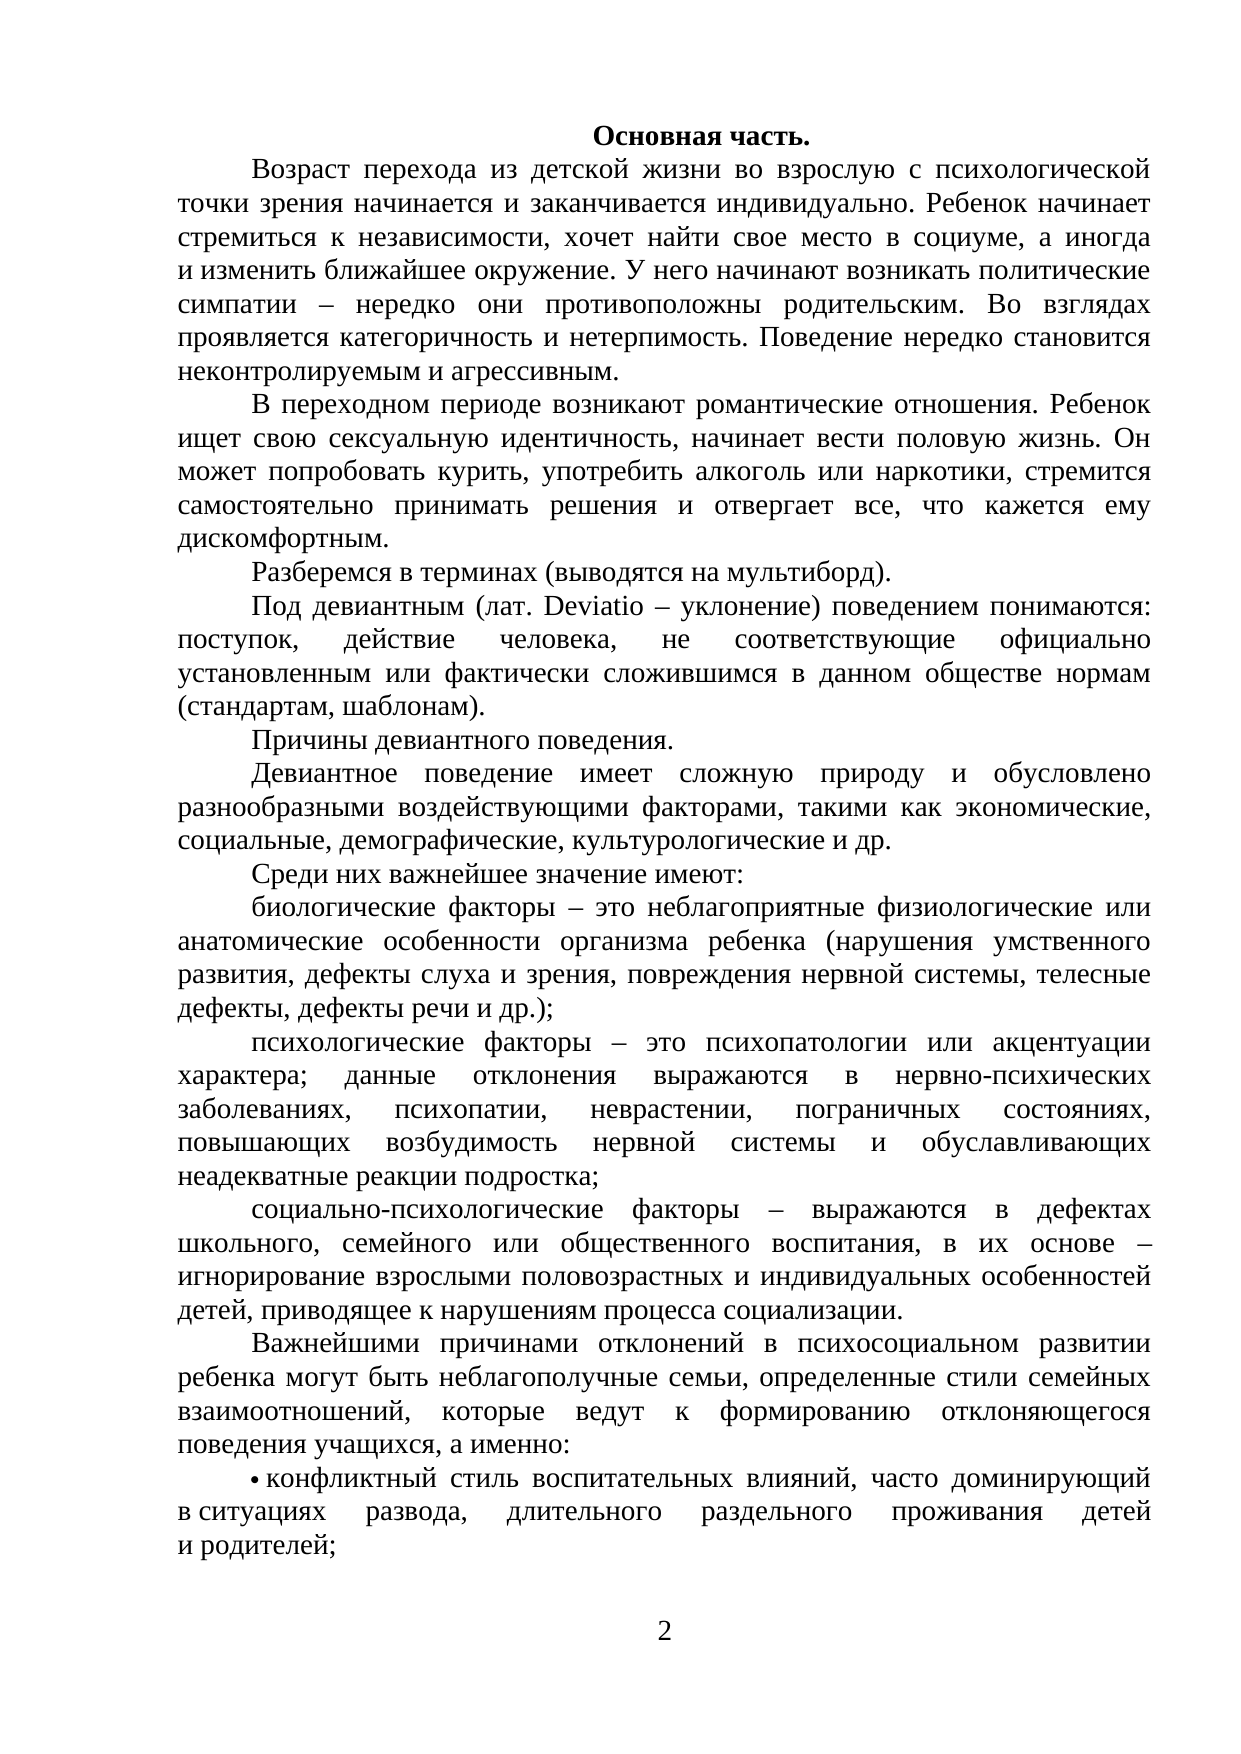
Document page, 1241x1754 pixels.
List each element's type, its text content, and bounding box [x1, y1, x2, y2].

text Девиантное поведение имеет сложную природу и обусловлено разнообразными воздействующими факторами, такими как экономические, социальные, демографические, культурологические и др. [177, 755, 1152, 856]
text В переходном периоде возникают романтические отношения. Ребенок ищет свою сексуальную идентичность, начинает вести половую жизнь. Он может попробовать курить, употребить алкоголь или наркотики, стремится самостоятельно принимать решения и отвергает все, что кажется ему дискомфортным. [177, 386, 1152, 554]
text Под девиантным (лат. Deviatio – уклонение) поведением понимаются: поступок, действие человека, не соответствующие официально установленным или фактически сложившимся в данном обществе нормам (стандартам, шаблонам). [177, 588, 1152, 722]
list конфликтный стиль воспитательных влияний, часто доминирующий в ситуациях развода, длительного раздельного проживания детей и родителей; [177, 1460, 1152, 1560]
text Разберемся в терминах (выводятся на мультиборд). [177, 554, 1152, 588]
text психологические факторы – это психопатологии или акцентуации характера; данные отклонения выражаются в нервно-психических заболеваниях, психопатии, неврастении, пограничных состояниях, повышающих возбудимость нервной системы и обуславливающих неадекватные реакции подростка; [177, 1024, 1152, 1191]
text Возраст перехода из детской жизни во взрослую с психологической точки зрения начинается и заканчивается индивидуально. Ребенок начинает стремиться к независимости, хочет найти свое место в социуме, а иногда и изменить ближайшее окружение. У него начинают возникать политические симпатии – нередко они противоположны родительским. Во взглядах проявляется категоричность и нетерпимость. Поведение нередко становится неконтролируемым и агрессивным. [177, 152, 1152, 386]
text Важнейшими причинами отклонений в психосоциальном развитии ребенка могут быть неблагополучные семьи, определенные стили семейных взаимоотношений, которые ведут к формированию отклоняющегося поведения учащихся, а именно: [177, 1326, 1152, 1460]
text биологические факторы – это неблагоприятные физиологические или анатомические особенности организма ребенка (нарушения умственного развития, дефекты слуха и зрения, повреждения нервной системы, телесные дефекты, дефекты речи и др.); [177, 889, 1152, 1024]
text Причины девиантного поведения. [177, 722, 1152, 755]
text социально-психологические факторы – выражаются в дефектах школьного, семейного или общественного воспитания, в их основе – игнорирование взрослыми половозрастных и индивидуальных особенностей детей, приводящее к нарушениям процесса социализации. [177, 1191, 1152, 1326]
text Среди них важнейшее значение имеют: [177, 856, 1152, 889]
text Основная часть. [177, 118, 1152, 152]
